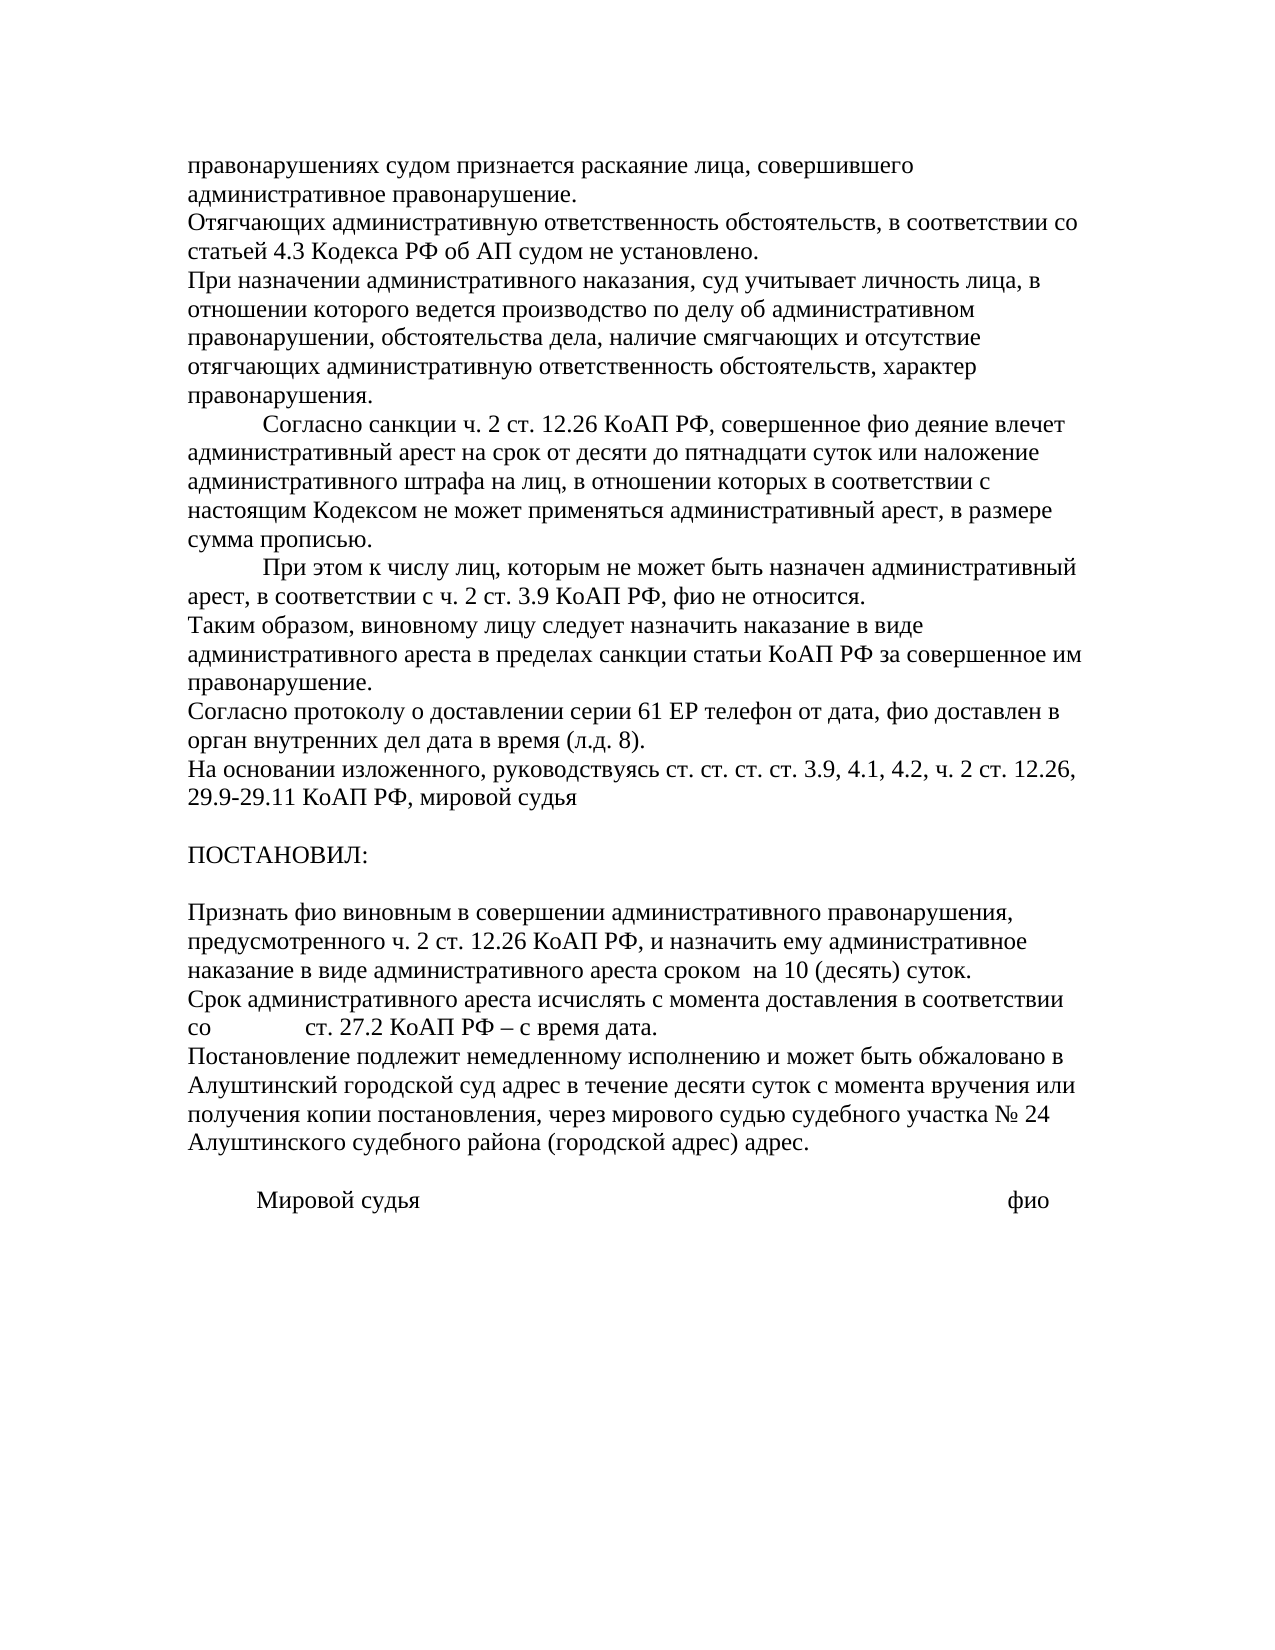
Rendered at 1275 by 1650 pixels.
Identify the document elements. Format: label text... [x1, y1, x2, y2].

text Срок административного ареста исчислять с момента доставления в соответствии со ст. 27.2 КоАП РФ – с время дата. [187, 984, 1087, 1041]
text При назначении административного наказания, суд учитывает личность лица, в отношении которого ведется производство по делу об административном правонарушении, обстоятельства дела, наличие смягчающих и отсутствие отягчающих административную ответственность обстоятельств, характер правонарушения. [187, 265, 1087, 409]
text Мировой судья фио [187, 1185, 1087, 1214]
text Согласно санкции ч. 2 ст. 12.26 КоАП РФ, совершенное фио деяние влечет административный арест на срок от десяти до пятнадцати суток или наложение административного штрафа на лиц, в отношении которых в соответствии с настоящим Кодексом не может применяться административный арест, в размере сумма прописью. [187, 409, 1087, 552]
text Постановление подлежит немедленному исполнению и может быть обжаловано в Алуштинский городской суд адрес в течение десяти суток с момента вручения или получения копии постановления, через мирового судью судебного участка № 24 Алуштинского судебного района (городской адрес) адрес. [187, 1041, 1087, 1156]
text Согласно протоколу о доставлении серии 61 ЕР телефон от дата, фио доставлен в орган внутренних дел дата в время (л.д. 8). [187, 696, 1087, 754]
text При этом к числу лиц, которым не может быть назначен административный арест, в соответствии с ч. 2 ст. 3.9 КоАП РФ, фио не относится. [187, 552, 1087, 610]
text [187, 150, 1087, 207]
text На основании изложенного, руководствуясь ст. ст. ст. ст. 3.9, 4.1, 4.2, ч. 2 ст. 12.26, 29.9-29.11 КоАП РФ, мировой судья [187, 754, 1087, 811]
text Отягчающих административную ответственность обстоятельств, в соответствии со статьей 4.3 Кодекса РФ об АП судом не установлено. [187, 207, 1087, 265]
text ПОСТАНОВИЛ: [187, 840, 1087, 869]
text Признать фио виновным в совершении административного правонарушения, предусмотренного ч. 2 ст. 12.26 КоАП РФ, и назначить ему административное наказание в виде административного ареста сроком на 10 (десять) суток. [187, 897, 1087, 984]
text Таким образом, виновному лицу следует назначить наказание в виде административного ареста в пределах санкции статьи КоАП РФ за совершенное им правонарушение. [187, 610, 1087, 696]
